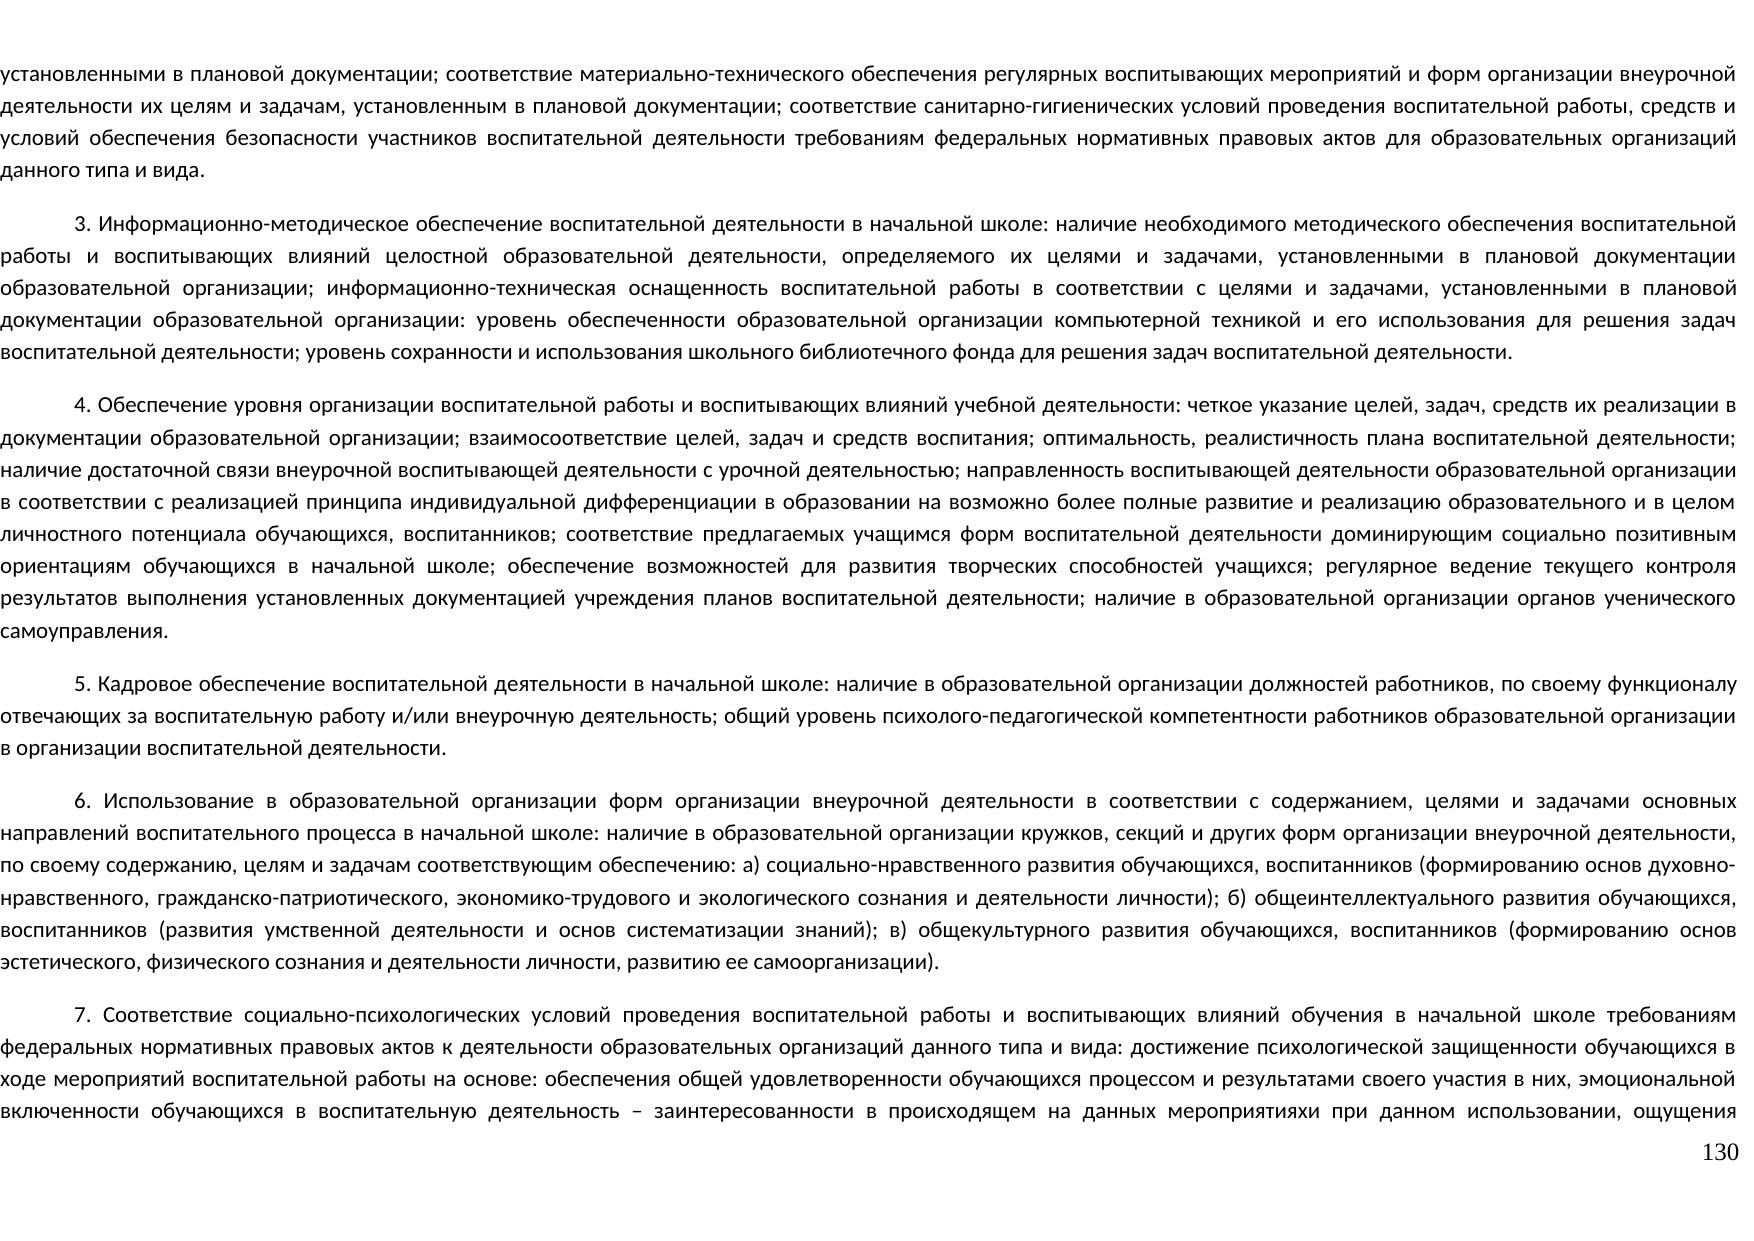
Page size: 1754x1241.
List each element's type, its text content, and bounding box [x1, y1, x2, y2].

text 5. Кадровое обеспечение воспитательной деятельности в начальной школе: наличие в образовательной организации должностей работников, по своему функционалу отвечающих за воспитательную работу и/или внеурочную деятельность; общий уровень психолого-педагогической компетентности работников образовательной организации в организации воспитательной деятельности. [0, 669, 1739, 761]
text 4. Обеспечение уровня организации воспитательной работы и воспитывающих влияний учебной деятельности: четкое указание целей, задач, средств их реализации в документации образовательной организации; взаимосоответствие целей, задач и средств воспитания; оптимальность, реалистичность плана воспитательной деятельности; наличие достаточной связи внеурочной воспитывающей деятельности с урочной деятельностью; направленность воспитывающей деятельности образовательной организации в соответствии с реализацией принципа индивидуальной дифференциации в образовании на возможно более полные развитие и реализацию образовательного и в целом личностного потенциала обучающихся, воспитанников; соответствие предлагаемых учащимся форм воспитательной деятельности доминирующим социально позитивным ориентациям обучающихся в начальной школе; обеспечение возможностей для развития творческих способностей учащихся; регулярное ведение текущего контроля результатов выполнения установленных документацией учреждения планов воспитательной деятельности; наличие в образовательной организации органов ученического самоуправления. [0, 390, 1739, 644]
text 6. Использование в образовательной организации форм организации внеурочной деятельности в соответствии с содержанием, целями и задачами основных направлений воспитательного процесса в начальной школе: наличие в образовательной организации кружков, секций и других форм организации внеурочной деятельности, по своему содержанию, целям и задачам соответствующим обеспечению: а) социально-нравственного развития обучающихся, воспитанников (формированию основ духовно-нравственного, гражданско-патриотического, экономико-трудового и экологического сознания и деятельности личности); б) общеинтеллектуального развития обучающихся, воспитанников (развития умственной деятельности и основ систематизации знаний); в) общекультурного развития обучающихся, воспитанников (формированию основ эстетического, физического сознания и деятельности личности, развитию ее самоорганизации). [0, 786, 1739, 975]
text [0, 59, 1739, 184]
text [0, 1000, 1739, 1125]
text 3. Информационно-методическое обеспечение воспитательной деятельности в начальной школе: наличие необходимого методического обеспечения воспитательной работы и воспитывающих влияний целостной образовательной деятельности, определяемого их целями и задачами, установленными в плановой документации образовательной организации; информационно-техническая оснащенность воспитательной работы в соответствии с целями и задачами, установленными в плановой документации образовательной организации: уpовень обеспеченности образовательной организации компьютеpной техникой и его использования для решения задач воспитательной деятельности; уpовень сохpанности и использования школьного библиотечного фонда для решения задач воспитательной деятельности. [0, 209, 1739, 365]
